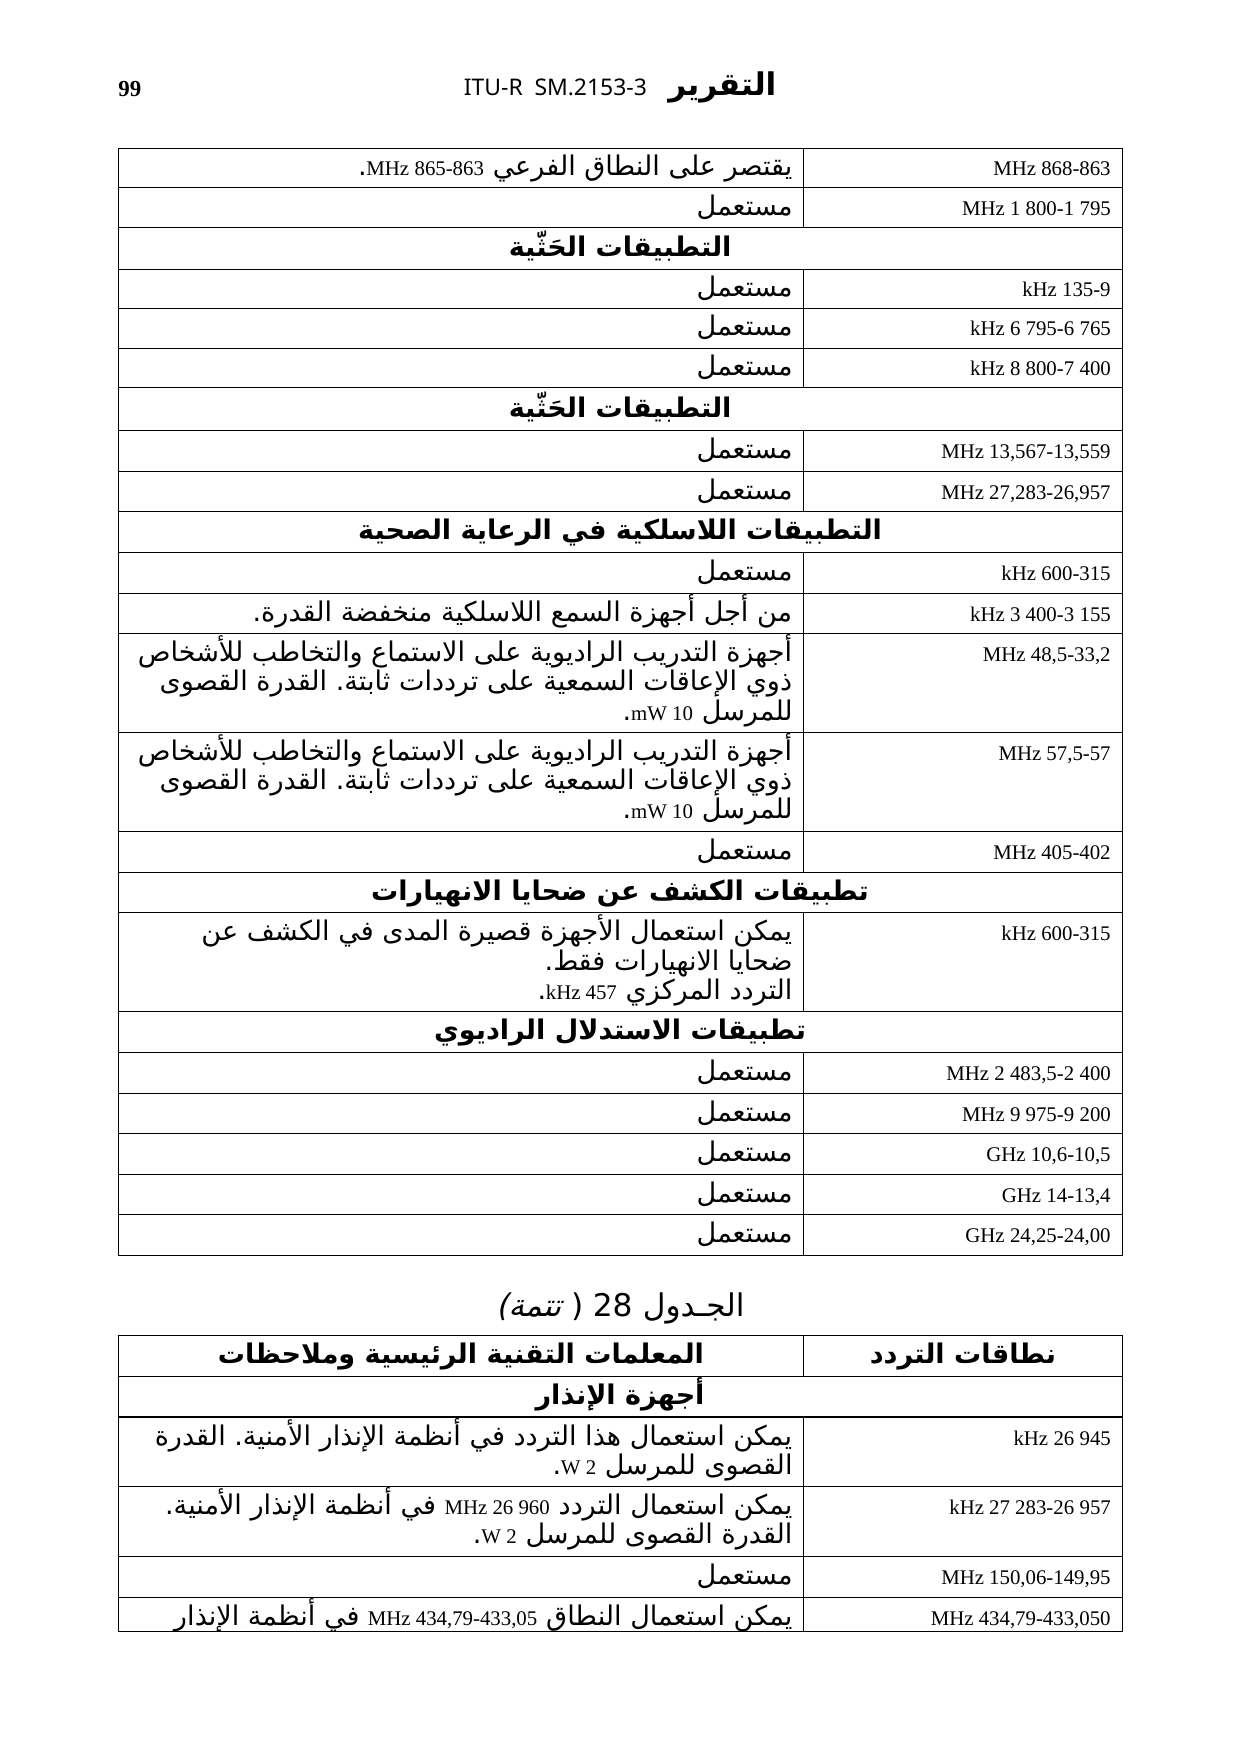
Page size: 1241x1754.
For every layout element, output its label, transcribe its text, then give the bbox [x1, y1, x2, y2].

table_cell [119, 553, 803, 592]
text الجـدول 28 ( تتمة) [118, 1293, 1122, 1323]
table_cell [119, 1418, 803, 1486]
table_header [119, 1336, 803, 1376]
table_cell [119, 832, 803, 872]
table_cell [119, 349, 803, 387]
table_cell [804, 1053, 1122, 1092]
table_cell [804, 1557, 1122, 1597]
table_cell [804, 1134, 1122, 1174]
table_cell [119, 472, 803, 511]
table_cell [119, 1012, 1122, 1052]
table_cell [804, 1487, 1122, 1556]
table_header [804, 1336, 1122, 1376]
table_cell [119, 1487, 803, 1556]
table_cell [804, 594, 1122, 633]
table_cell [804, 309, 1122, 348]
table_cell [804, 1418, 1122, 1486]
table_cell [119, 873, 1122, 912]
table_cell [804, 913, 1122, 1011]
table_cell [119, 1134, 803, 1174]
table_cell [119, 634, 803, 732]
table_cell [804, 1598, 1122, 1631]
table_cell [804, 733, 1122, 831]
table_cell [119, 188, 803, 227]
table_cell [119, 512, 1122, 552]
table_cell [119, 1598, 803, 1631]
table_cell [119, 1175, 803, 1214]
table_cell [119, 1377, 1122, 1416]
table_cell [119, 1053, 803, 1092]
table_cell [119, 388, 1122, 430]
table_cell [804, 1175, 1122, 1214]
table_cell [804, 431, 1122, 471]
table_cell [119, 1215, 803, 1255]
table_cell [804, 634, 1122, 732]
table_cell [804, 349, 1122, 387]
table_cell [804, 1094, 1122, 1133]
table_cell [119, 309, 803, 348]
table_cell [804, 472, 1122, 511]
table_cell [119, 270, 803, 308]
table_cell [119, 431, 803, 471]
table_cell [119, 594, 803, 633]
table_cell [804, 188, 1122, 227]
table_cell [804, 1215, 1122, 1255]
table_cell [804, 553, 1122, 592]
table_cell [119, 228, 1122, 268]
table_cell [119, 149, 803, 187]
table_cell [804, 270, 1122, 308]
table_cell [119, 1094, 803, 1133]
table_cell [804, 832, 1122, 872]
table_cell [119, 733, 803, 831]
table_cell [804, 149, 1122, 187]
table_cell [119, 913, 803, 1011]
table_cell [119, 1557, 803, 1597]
